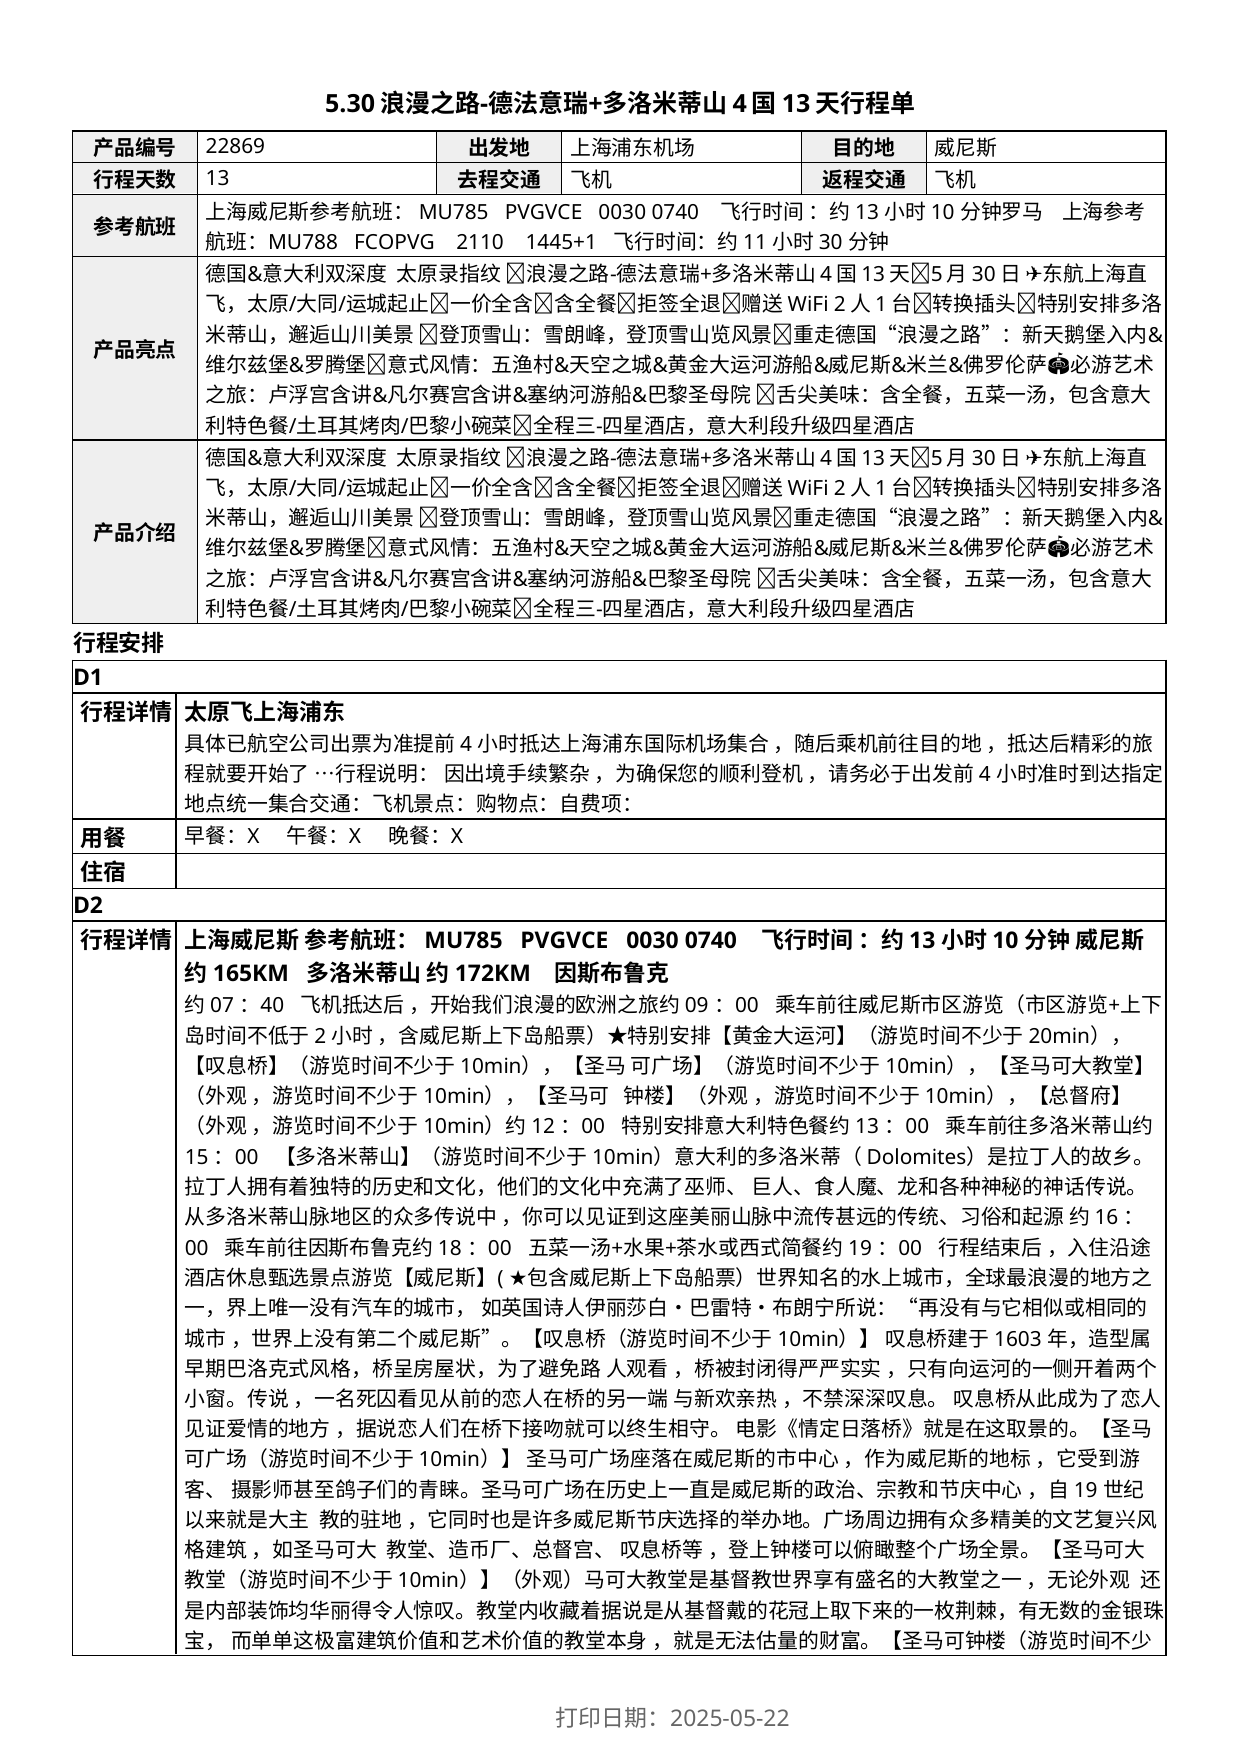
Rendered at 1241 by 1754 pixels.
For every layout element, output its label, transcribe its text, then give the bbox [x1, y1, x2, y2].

table_header 威尼斯 [927, 132, 1165, 162]
table_cell 行程详情 [73, 922, 175, 1654]
table_cell 参考航班 [73, 195, 197, 256]
table_cell 产品亮点 [73, 257, 197, 439]
table_header 22869 [198, 132, 436, 162]
table_header D1 [73, 661, 1165, 692]
table_cell 早餐：X 午餐：X 晚餐：X [177, 820, 1165, 853]
table_cell [177, 854, 1165, 887]
table_cell 行程详情 [73, 694, 175, 818]
table_cell 飞机 [927, 163, 1165, 193]
table_cell 住宿 [73, 854, 175, 887]
text 5.30浪漫之路-德法意瑞+多洛米蒂山4国13天行程单 [73, 83, 1167, 119]
table_cell 太原飞上海浦东 具体已航空公司出票为准 [177, 694, 1165, 818]
table_cell D2 [73, 889, 1165, 920]
table_cell 飞机 [562, 163, 801, 193]
table_header 产品编号 [73, 132, 197, 162]
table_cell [177, 922, 1165, 1654]
table_cell 产品介绍 [73, 441, 197, 623]
table_cell 13 [198, 163, 436, 193]
table_cell 行程天数 [73, 163, 197, 193]
table_cell 上海威尼斯 [198, 195, 1165, 256]
table_cell 用餐 [73, 820, 175, 853]
table_header 目的地 [802, 132, 926, 162]
table_cell 返程交通 [802, 163, 926, 193]
table_cell 去程交通 [437, 163, 561, 193]
table_cell 德国&意大利双深度 太原录指纹 [198, 257, 1165, 439]
text 行程安排 [73, 625, 1167, 658]
table_header 出发地 [437, 132, 561, 162]
table_cell 德国&意大利双深度 太原录指纹 [198, 441, 1165, 623]
table_header 上海浦东机场 [562, 132, 801, 162]
